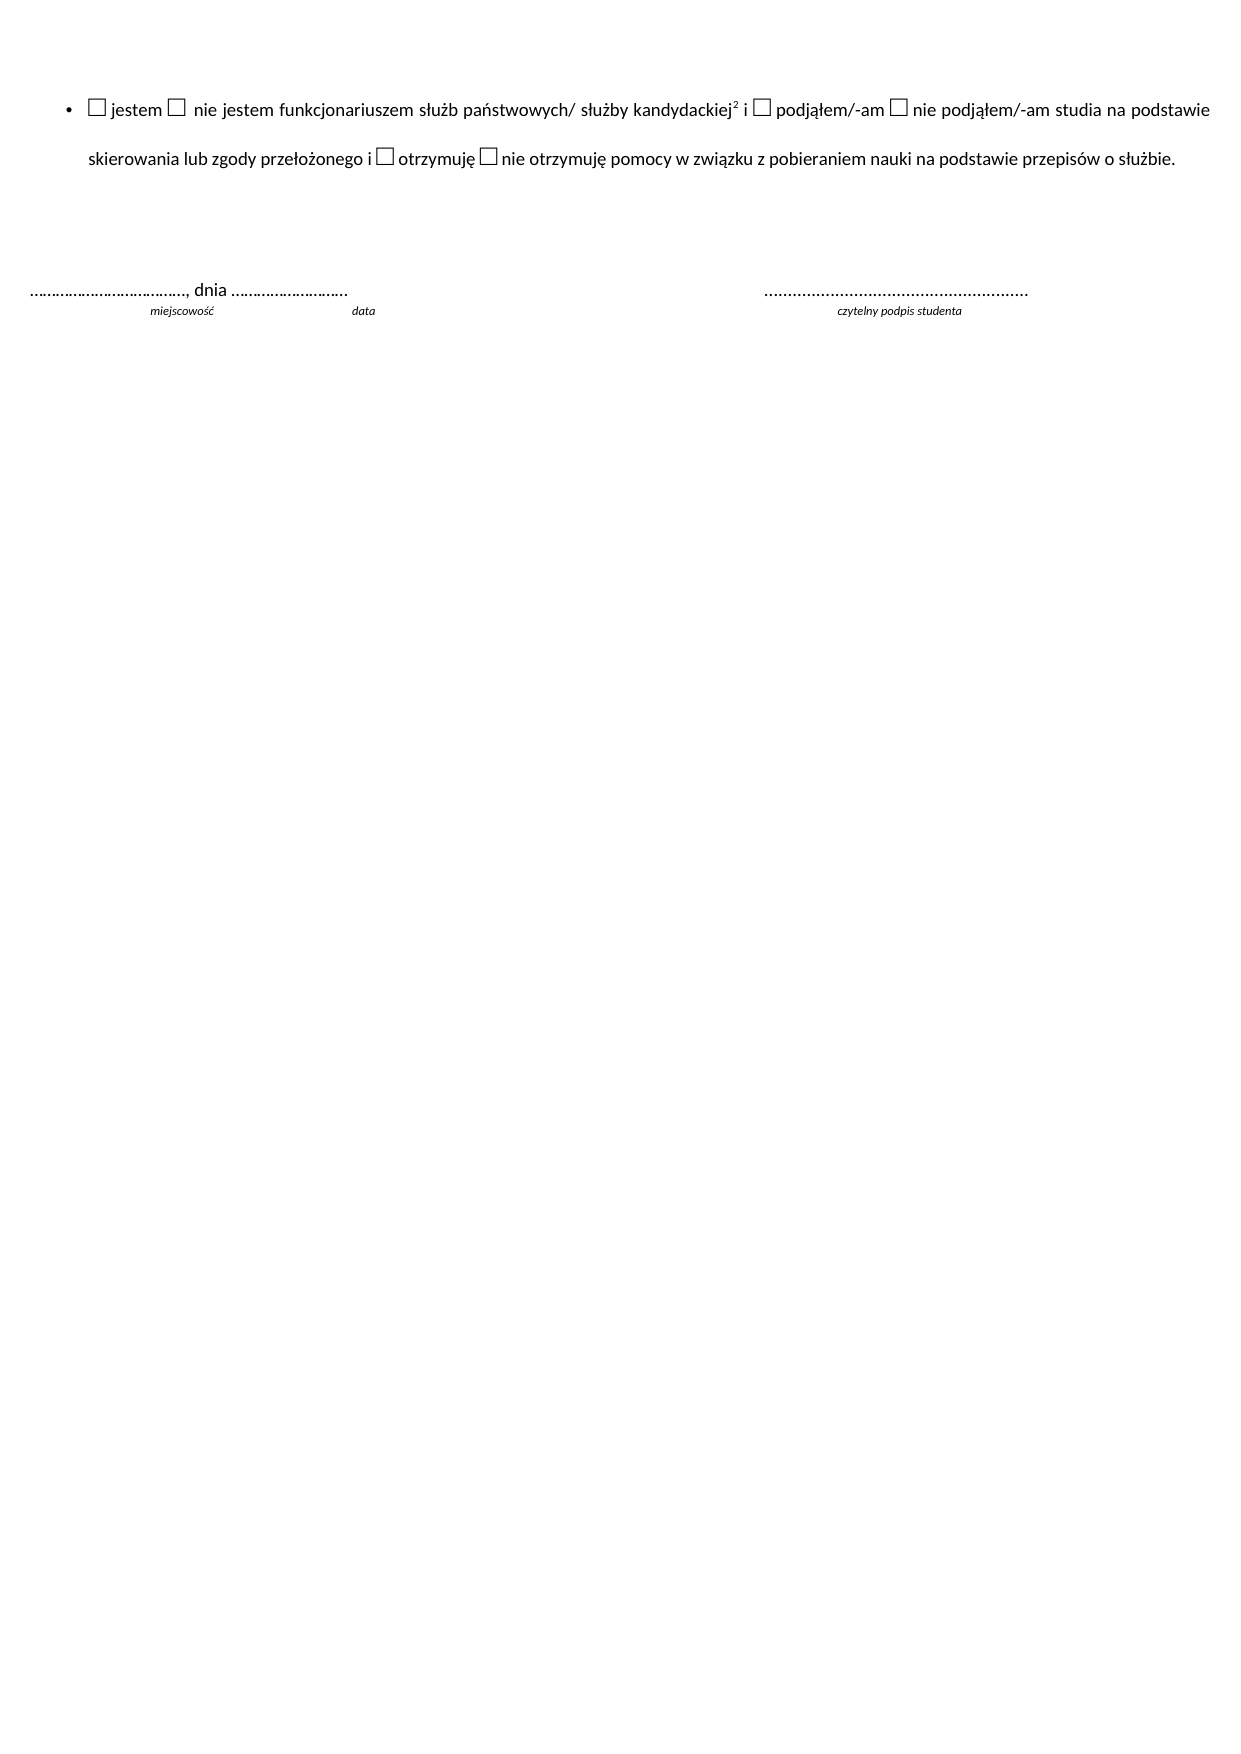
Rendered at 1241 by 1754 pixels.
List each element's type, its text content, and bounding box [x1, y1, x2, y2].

list □ jestem □ nie jestem funkcjonariuszem służb państwowych/ służby kandydackiej2 i □ podjąłem/-am □ nie podjąłem/-am studia na podstawie skierowania lub zgody przełożonego i □ otrzymuję □ nie otrzymuję pomocy w związku z pobieraniem nauki na podstawie przepisów o służbie. [66, 89, 1211, 171]
text ………………………………, dnia ……………………… ........................................................ [29, 278, 1211, 301]
text miejscowość data czytelny podpis studenta [29, 303, 1211, 318]
